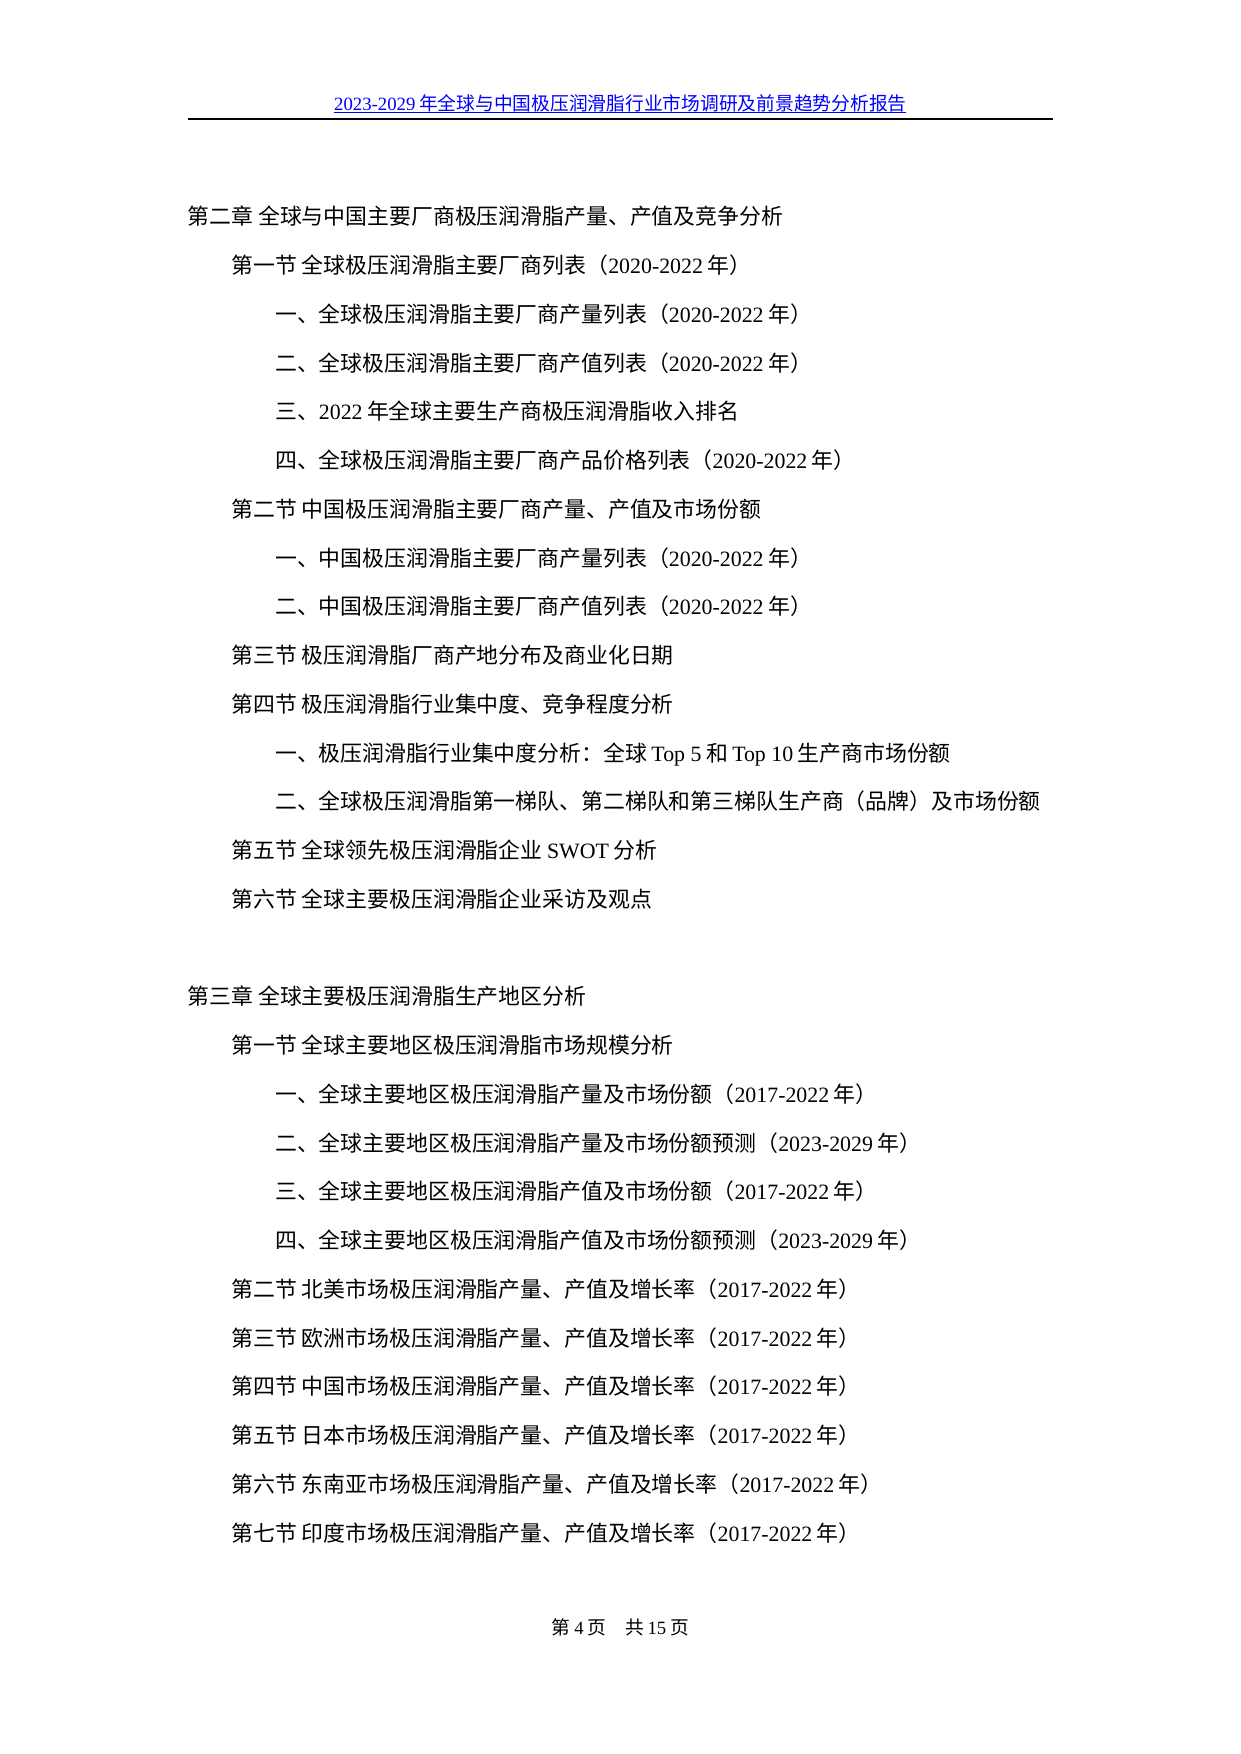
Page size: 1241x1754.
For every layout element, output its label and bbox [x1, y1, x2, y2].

text [187, 150, 1053, 1548]
